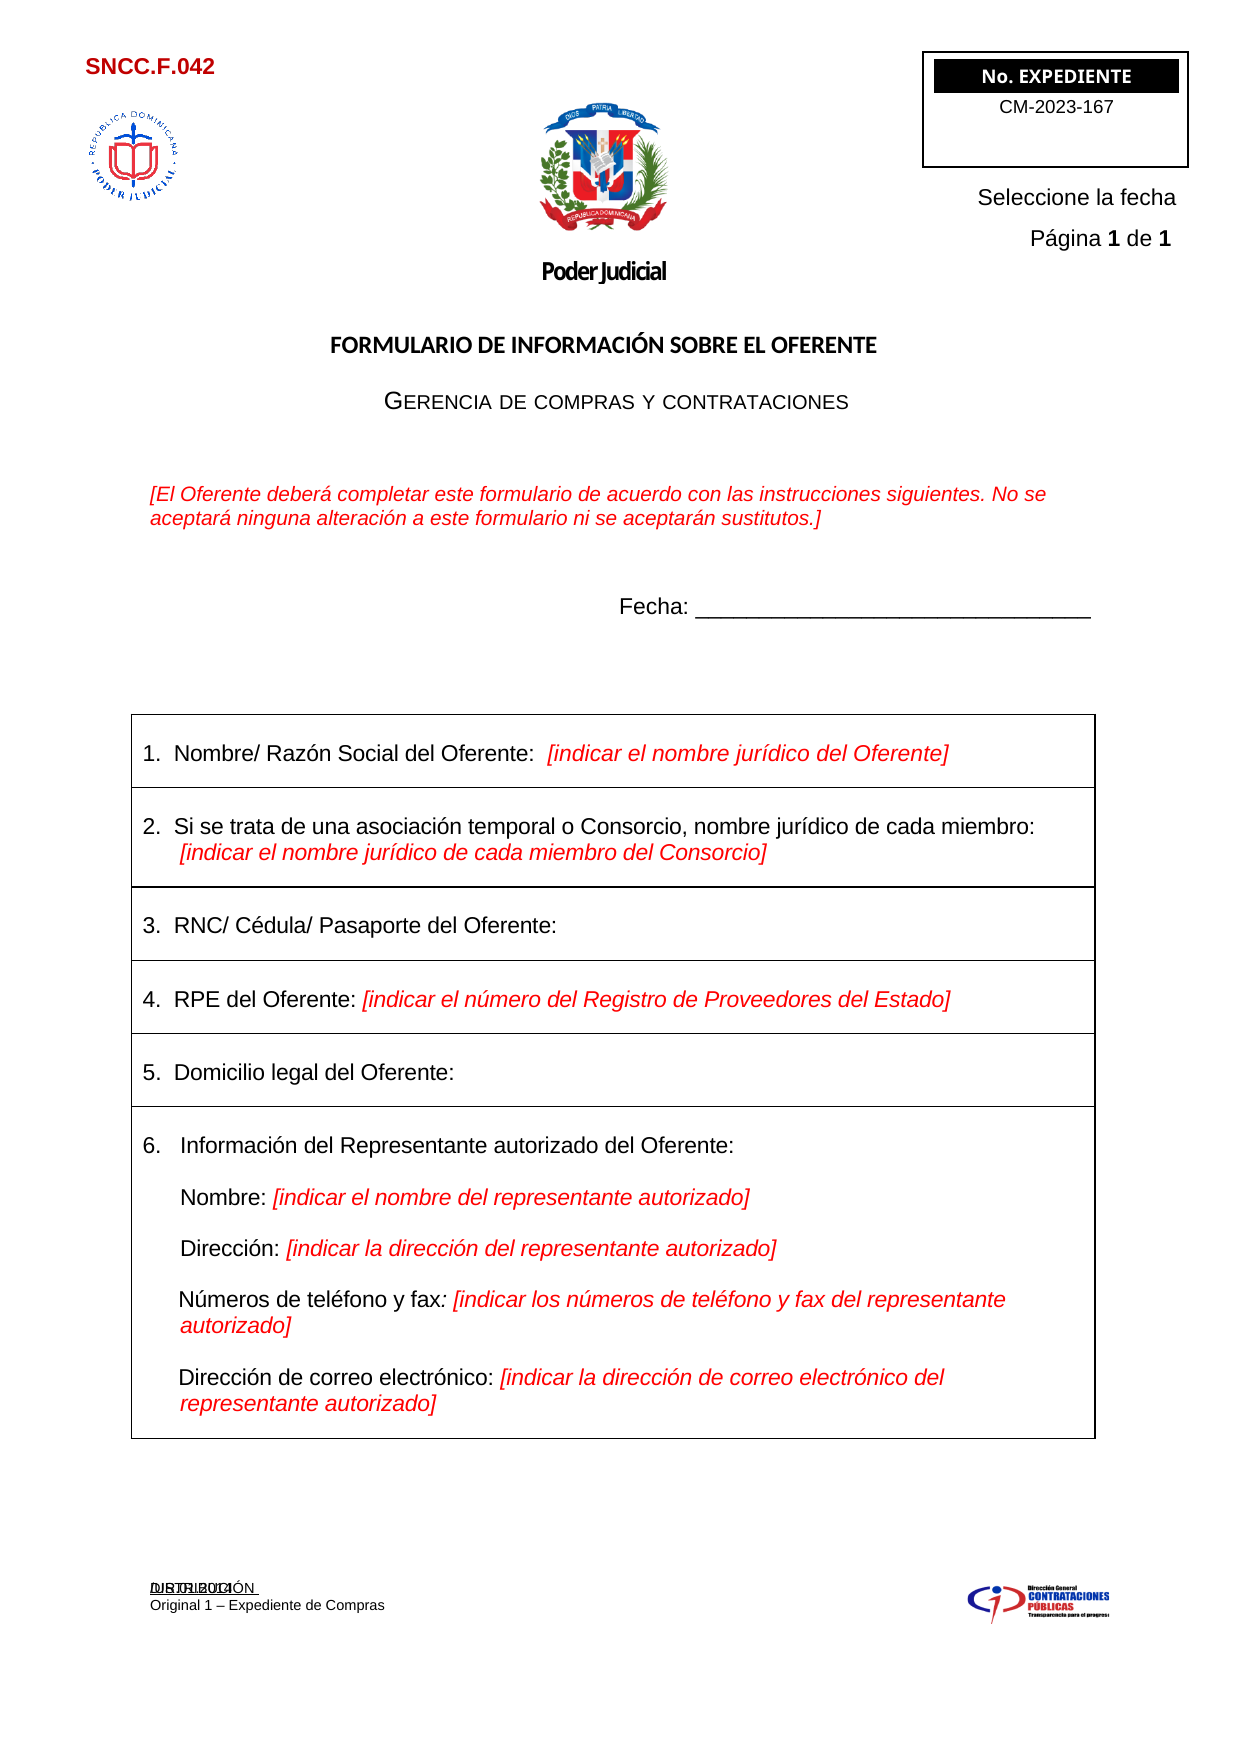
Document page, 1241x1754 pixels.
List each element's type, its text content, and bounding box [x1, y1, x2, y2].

table_header 1. Nombre/ Razón Social del Oferente: [indicar el nombre jurídico del Oferente] [132, 715, 1094, 787]
table_cell 2. Si se trata de una asociación temporal o Consorcio, nombre jurídico de cada miembro: [indicar el nombre jurídico de cada miembro del Consorcio] [132, 788, 1094, 886]
table_cell 5. Domicilio legal del Oferente: [132, 1034, 1094, 1106]
table_cell 6. Información del Representante autorizado del Oferente: Nombre: [indicar el nombre del representante autorizado] Dirección: [indicar la dirección del representante autorizado] Números de teléfono y fax: [indicar los números de teléfono y fax del representante autorizado] Dirección de correo electrónico: [indicar la dirección de correo electrónico del representante autorizado] [132, 1107, 1094, 1437]
table_cell 3. RNC/ Cédula/ Pasaporte del Oferente: [132, 888, 1094, 959]
picture [78, 101, 188, 211]
text [El Oferente deberá completar este formulario de acuerdo con las instrucciones siguientes. No se aceptará ninguna alteración a este formulario ni se aceptarán sustitutos.] [150, 482, 1090, 530]
picture [539, 102, 669, 231]
picture [967, 1585, 1110, 1624]
text Fecha: _______________________________ [150, 593, 1090, 619]
table_cell 4. RPE del Oferente: [indicar el número del Registro de Proveedores del Estado] [132, 961, 1094, 1033]
